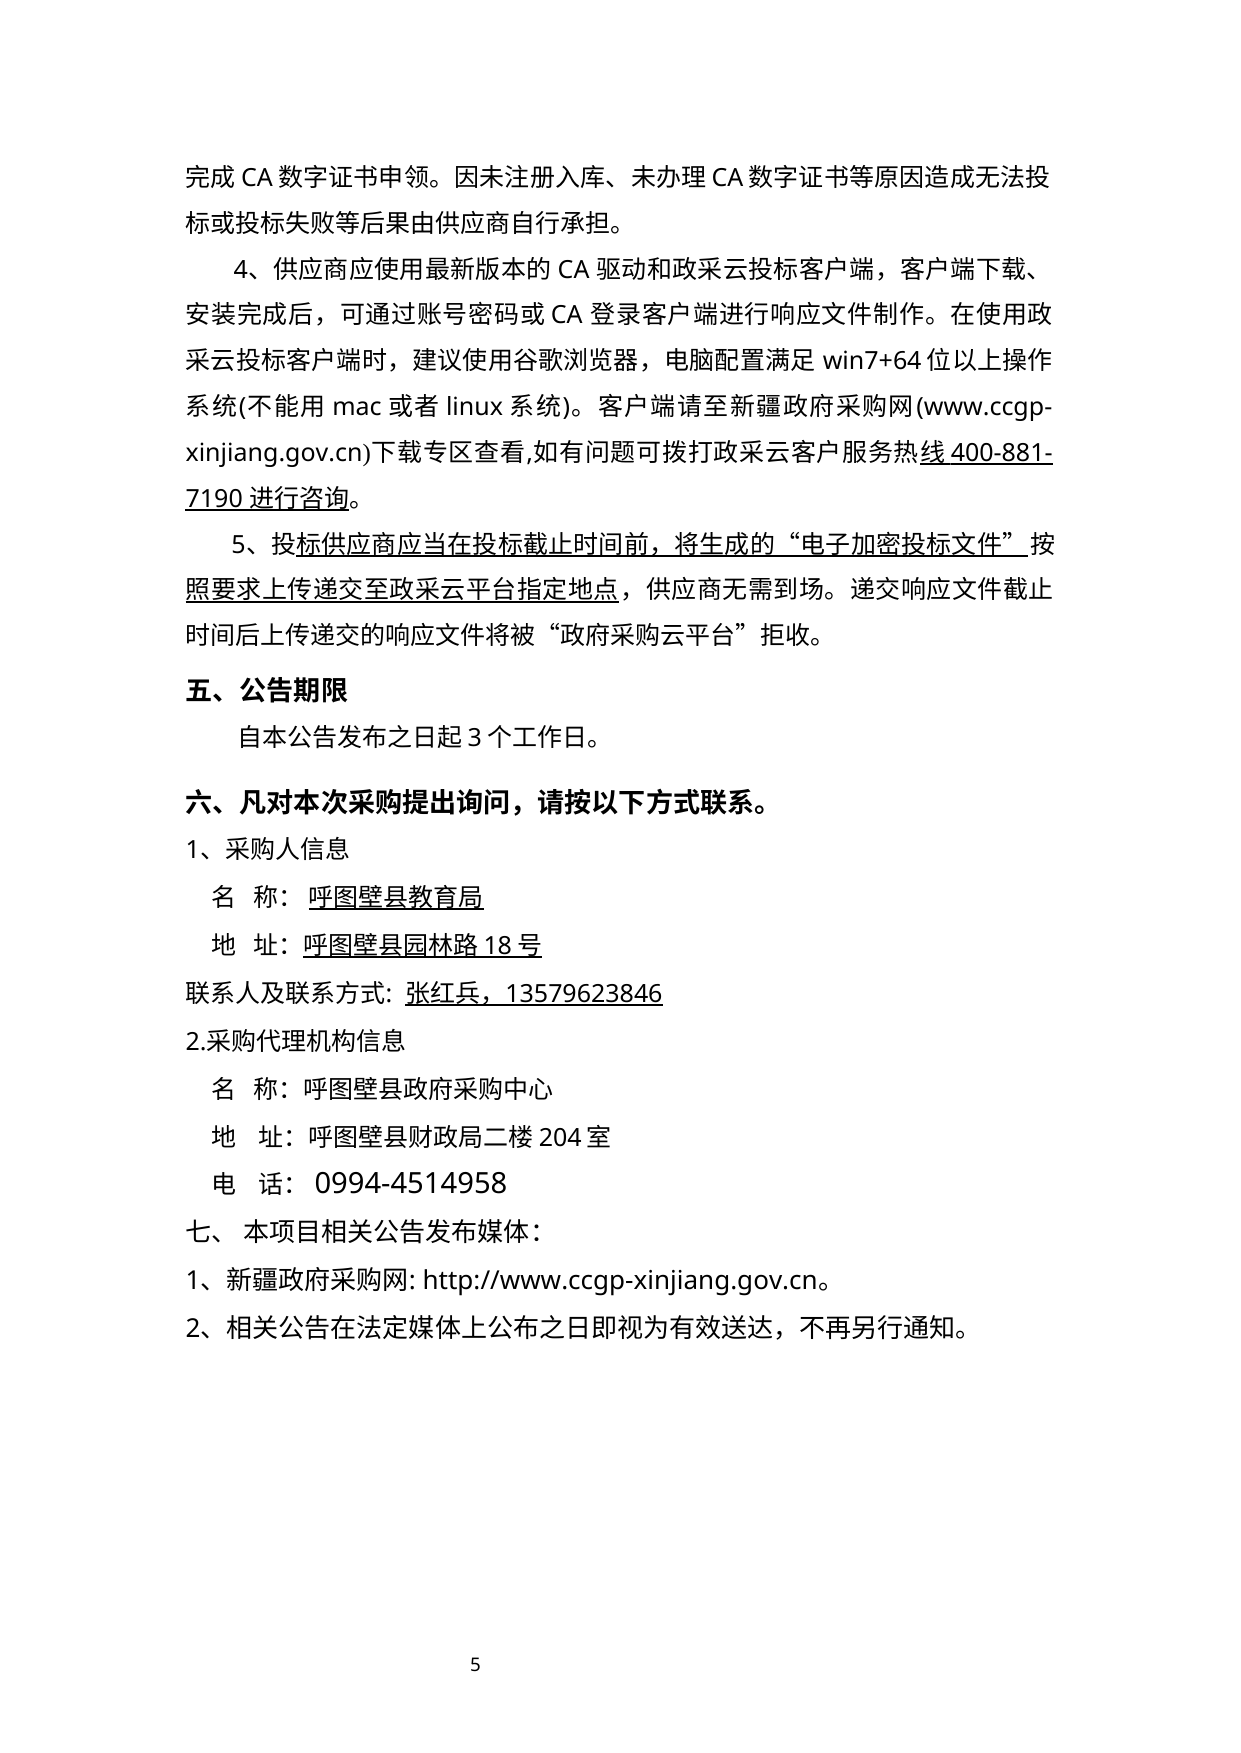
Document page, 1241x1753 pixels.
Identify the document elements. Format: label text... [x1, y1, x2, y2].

text 1、新疆政府采购网: http://www.ccgp-xinjiang.gov.cn。 [185, 1251, 1055, 1299]
text 地 址：呼图壁县财政局二楼204室 [185, 1108, 1055, 1156]
text 4、供应商应使用最新版本的CA 驱动和政采云投标客户端，客户端下载、安装完成后，可通过账号密码或CA 登录客户端进行响应文件制作。在使用政采云投标客户端时，建议使用谷歌浏览器，电脑配置满足win7+64位以上操作系统(不能用mac或者linux系统)。客户端请至新疆政府采购网(www.ccgp-xinjiang.gov.cn)下载专区查看,如有问题可拨打政采云客户服务热线400-881-7190 进行咨询。 [185, 239, 1053, 514]
text 自本公告发布之日起3个工作日。 [237, 708, 1055, 754]
text 六、凡对本次采购提出询问，请按以下方式联系。 [185, 781, 1055, 820]
text 联系人及联系方式: 张红兵，13579623846 [185, 964, 1055, 1012]
text 2、相关公告在法定媒体上公布之日即视为有效送达，不再另行通知。 [185, 1299, 1055, 1347]
text 五、公告期限 [185, 669, 1055, 708]
text 名 称： 呼图壁县教育局 [185, 868, 1055, 916]
text 1、采购人信息 [185, 820, 1055, 868]
text 电 话： 0994-4514958 [185, 1156, 1055, 1203]
subtitle 地 址：呼图壁县园林路18号 [185, 916, 1055, 964]
text 名 称：呼图壁县政府采购中心 [185, 1060, 1055, 1108]
text 完成CA数字证书申领。因未注册入库、未办理CA数字证书等原因造成无法投标或投标失败等后果由供应商自行承担。 [185, 148, 1051, 239]
text 七、 本项目相关公告发布媒体： [185, 1203, 1055, 1251]
text 2.采购代理机构信息 [185, 1012, 1055, 1060]
text 5、投标供应商应当在投标截止时间前，将生成的“电子加密投标文件”按照要求上传递交至政采云平台指定地点，供应商无需到场。递交响应文件截止时间后上传递交的响应文件将被“政府采购云平台”拒收。 [185, 514, 1055, 652]
